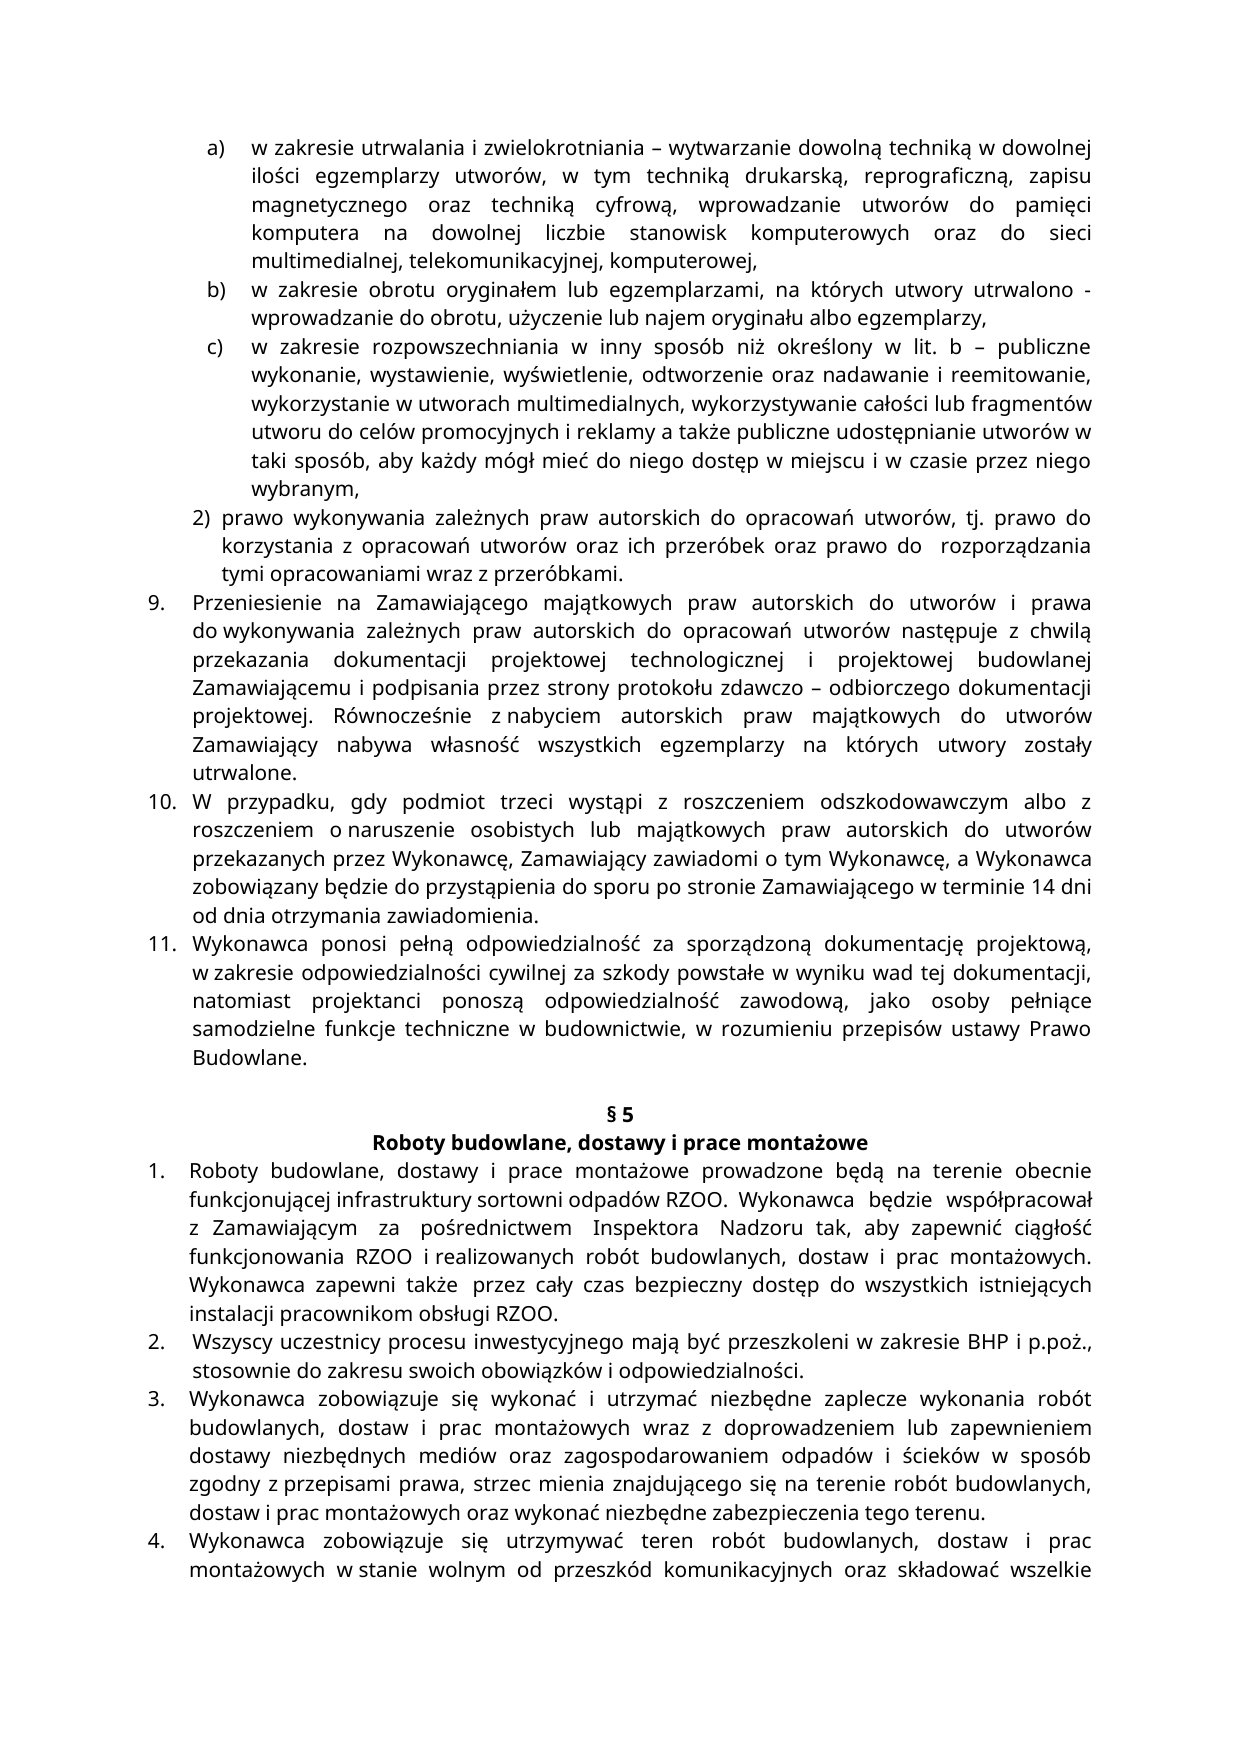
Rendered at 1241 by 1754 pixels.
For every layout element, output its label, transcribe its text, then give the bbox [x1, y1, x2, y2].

list Wszyscy uczestnicy procesu inwestycyjnego mają być przeszkoleni w zakresie BHP i p.poż., stosownie do zakresu swoich obowiązków i odpowiedzialności. [148, 1327, 1093, 1384]
list w zakresie utrwalania i zwielokrotniania – wytwarzanie dowolną techniką w dowolnej ilości egzemplarzy utworów, w tym techniką drukarską, reprograficzną, zapisu magnetycznego oraz techniką cyfrową, wprowadzanie utworów do pamięci komputera na dowolnej liczbie stanowisk komputerowych oraz do sieci multimedialnej, telekomunikacyjnej, komputerowej, [207, 133, 1093, 275]
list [148, 1526, 1093, 1583]
list W przypadku, gdy podmiot trzeci wystąpi z roszczeniem odszkodowawczym albo z roszczeniem o naruszenie osobistych lub majątkowych praw autorskich do utworów przekazanych przez Wykonawcę, Zamawiający zawiadomi o tym Wykonawcę, a Wykonawca zobowiązany będzie do przystąpienia do sporu po stronie Zamawiającego w terminie 14 dni od dnia otrzymania zawiadomienia. [148, 787, 1093, 929]
list Roboty budowlane, dostawy i prace montażowe prowadzone będą na terenie obecnie funkcjonującej infrastruktury sortowni odpadów RZOO. Wykonawca będzie współpracował z Zamawiającym za pośrednictwem Inspektora Nadzoru tak, aby zapewnić ciągłość funkcjonowania RZOO i realizowanych robót budowlanych, dostaw i prac montażowych. Wykonawca zapewni także przez cały czas bezpieczny dostęp do wszystkich istniejących instalacji pracownikom obsługi RZOO. [148, 1157, 1093, 1327]
list Przeniesienie na Zamawiającego majątkowych praw autorskich do utworów i prawa do wykonywania zależnych praw autorskich do opracowań utworów następuje z chwilą przekazania dokumentacji projektowej technologicznej i projektowej budowlanej Zamawiającemu i podpisania przez strony protokołu zdawczo – odbiorczego dokumentacji projektowej. Równocześnie z nabyciem autorskich praw majątkowych do utworów Zamawiający nabywa własność wszystkich egzemplarzy na których utwory zostały utrwalone. [148, 588, 1093, 787]
text Roboty budowlane, dostawy i prace montażowe [148, 1128, 1093, 1157]
text § 5 [148, 1100, 1093, 1128]
list Wykonawca zobowiązuje się wykonać i utrzymać niezbędne zaplecze wykonania robót budowlanych, dostaw i prac montażowych wraz z doprowadzeniem lub zapewnieniem dostawy niezbędnych mediów oraz zagospodarowaniem odpadów i ścieków w sposób zgodny z przepisami prawa, strzec mienia znajdującego się na terenie robót budowlanych, dostaw i prac montażowych oraz wykonać niezbędne zabezpieczenia tego terenu. [148, 1384, 1093, 1526]
list w zakresie obrotu oryginałem lub egzemplarzami, na których utwory utrwalono - wprowadzanie do obrotu, użyczenie lub najem oryginału albo egzemplarzy, [207, 275, 1093, 332]
list prawo wykonywania zależnych praw autorskich do opracowań utworów, tj. prawo do korzystania z opracowań utworów oraz ich przeróbek oraz prawo do rozporządzania tymi opracowaniami wraz z przeróbkami. [192, 503, 1093, 588]
list w zakresie rozpowszechniania w inny sposób niż określony w lit. b – publiczne wykonanie, wystawienie, wyświetlenie, odtworzenie oraz nadawanie i reemitowanie, wykorzystanie w utworach multimedialnych, wykorzystywanie całości lub fragmentów utworu do celów promocyjnych i reklamy a także publiczne udostępnianie utworów w taki sposób, aby każdy mógł mieć do niego dostęp w miejscu i w czasie przez niego wybranym, [207, 332, 1093, 503]
list Wykonawca ponosi pełną odpowiedzialność za sporządzoną dokumentację projektową, w zakresie odpowiedzialności cywilnej za szkody powstałe w wyniku wad tej dokumentacji, natomiast projektanci ponoszą odpowiedzialność zawodową, jako osoby pełniące samodzielne funkcje techniczne w budownictwie, w rozumieniu przepisów ustawy Prawo Budowlane. [148, 929, 1093, 1071]
